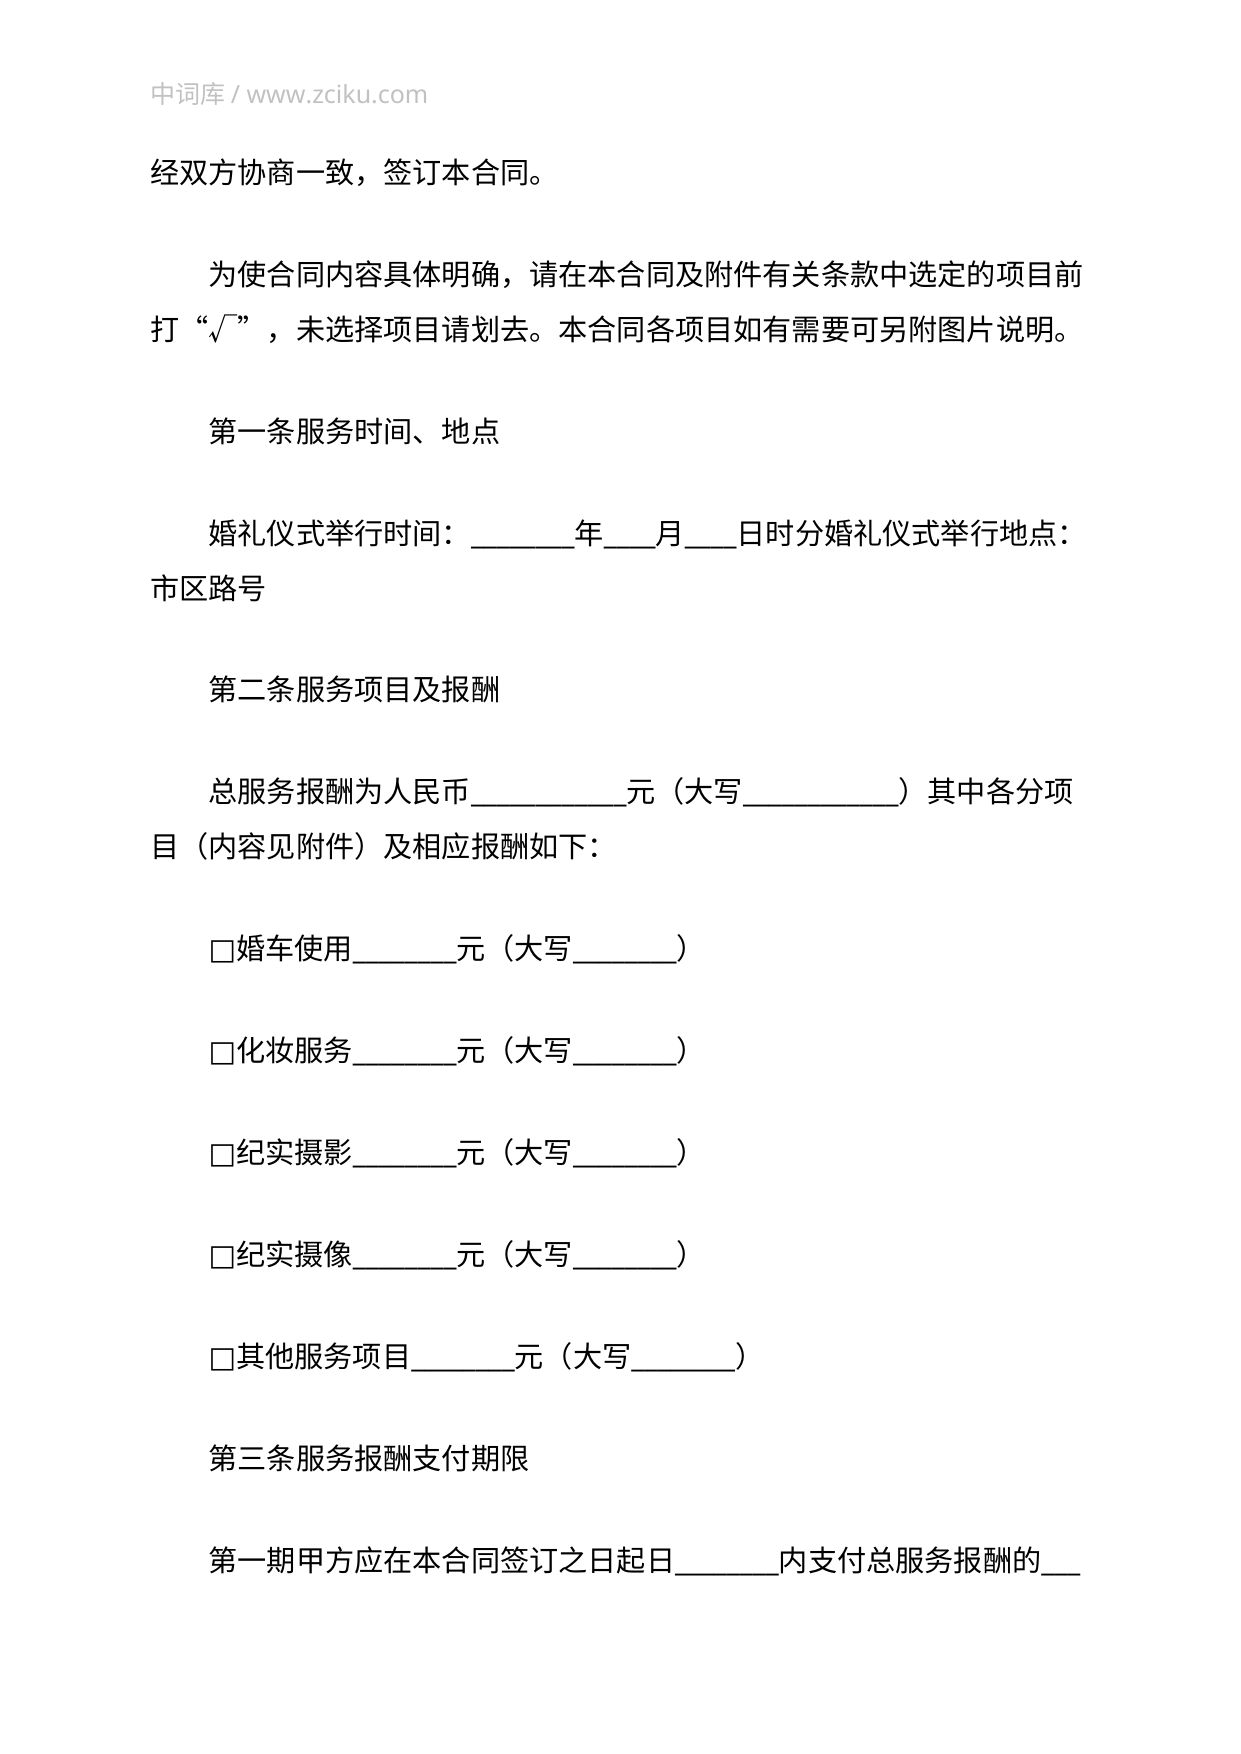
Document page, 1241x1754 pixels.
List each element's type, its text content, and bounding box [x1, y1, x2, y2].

text □纪实摄像________元（大写________） [150, 1231, 1090, 1274]
text 第三条服务报酬支付期限 [150, 1435, 1090, 1478]
text □纪实摄影________元（大写________） [150, 1129, 1090, 1172]
text 为使合同内容具体明确，请在本合同及附件有关条款中选定的项目前打“√”，未选择项目请划去。本合同各项目如有需要可另附图片说明。 [150, 252, 1090, 349]
text □其他服务项目________元（大写________） [150, 1333, 1090, 1376]
text 第一条服务时间、地点 [150, 408, 1090, 451]
text □婚车使用________元（大写________） [150, 926, 1090, 968]
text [150, 1537, 1090, 1579]
text □化妆服务________元（大写________） [150, 1027, 1090, 1070]
text 总服务报酬为人民币____________元（大写____________）其中各分项目（内容见附件）及相应报酬如下： [150, 769, 1090, 866]
text 婚礼仪式举行时间：________年____月____日时分婚礼仪式举行地点：市区路号 [150, 510, 1090, 607]
text 第二条服务项目及报酬 [150, 667, 1090, 709]
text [150, 150, 1090, 192]
